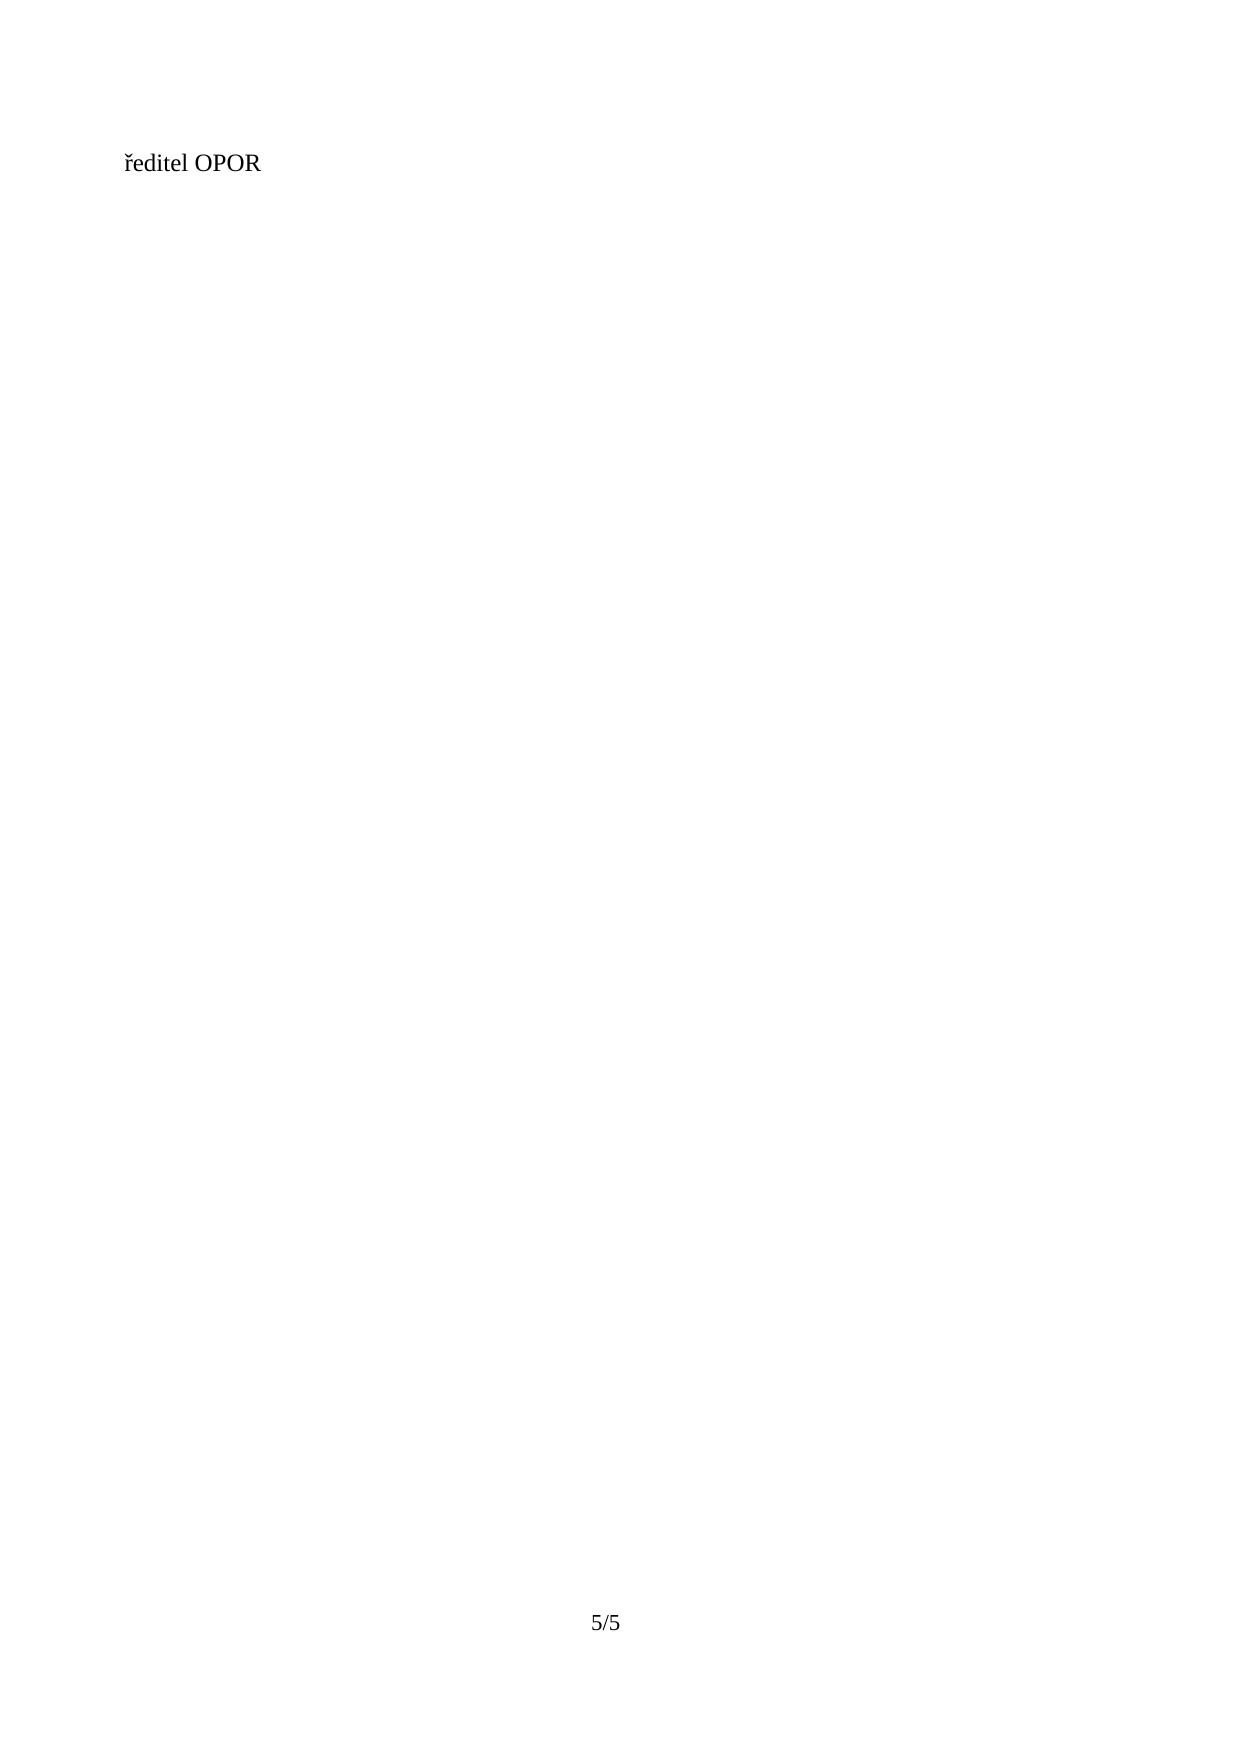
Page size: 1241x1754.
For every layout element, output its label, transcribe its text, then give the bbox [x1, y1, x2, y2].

text ředitel OPOR [118, 148, 1092, 176]
